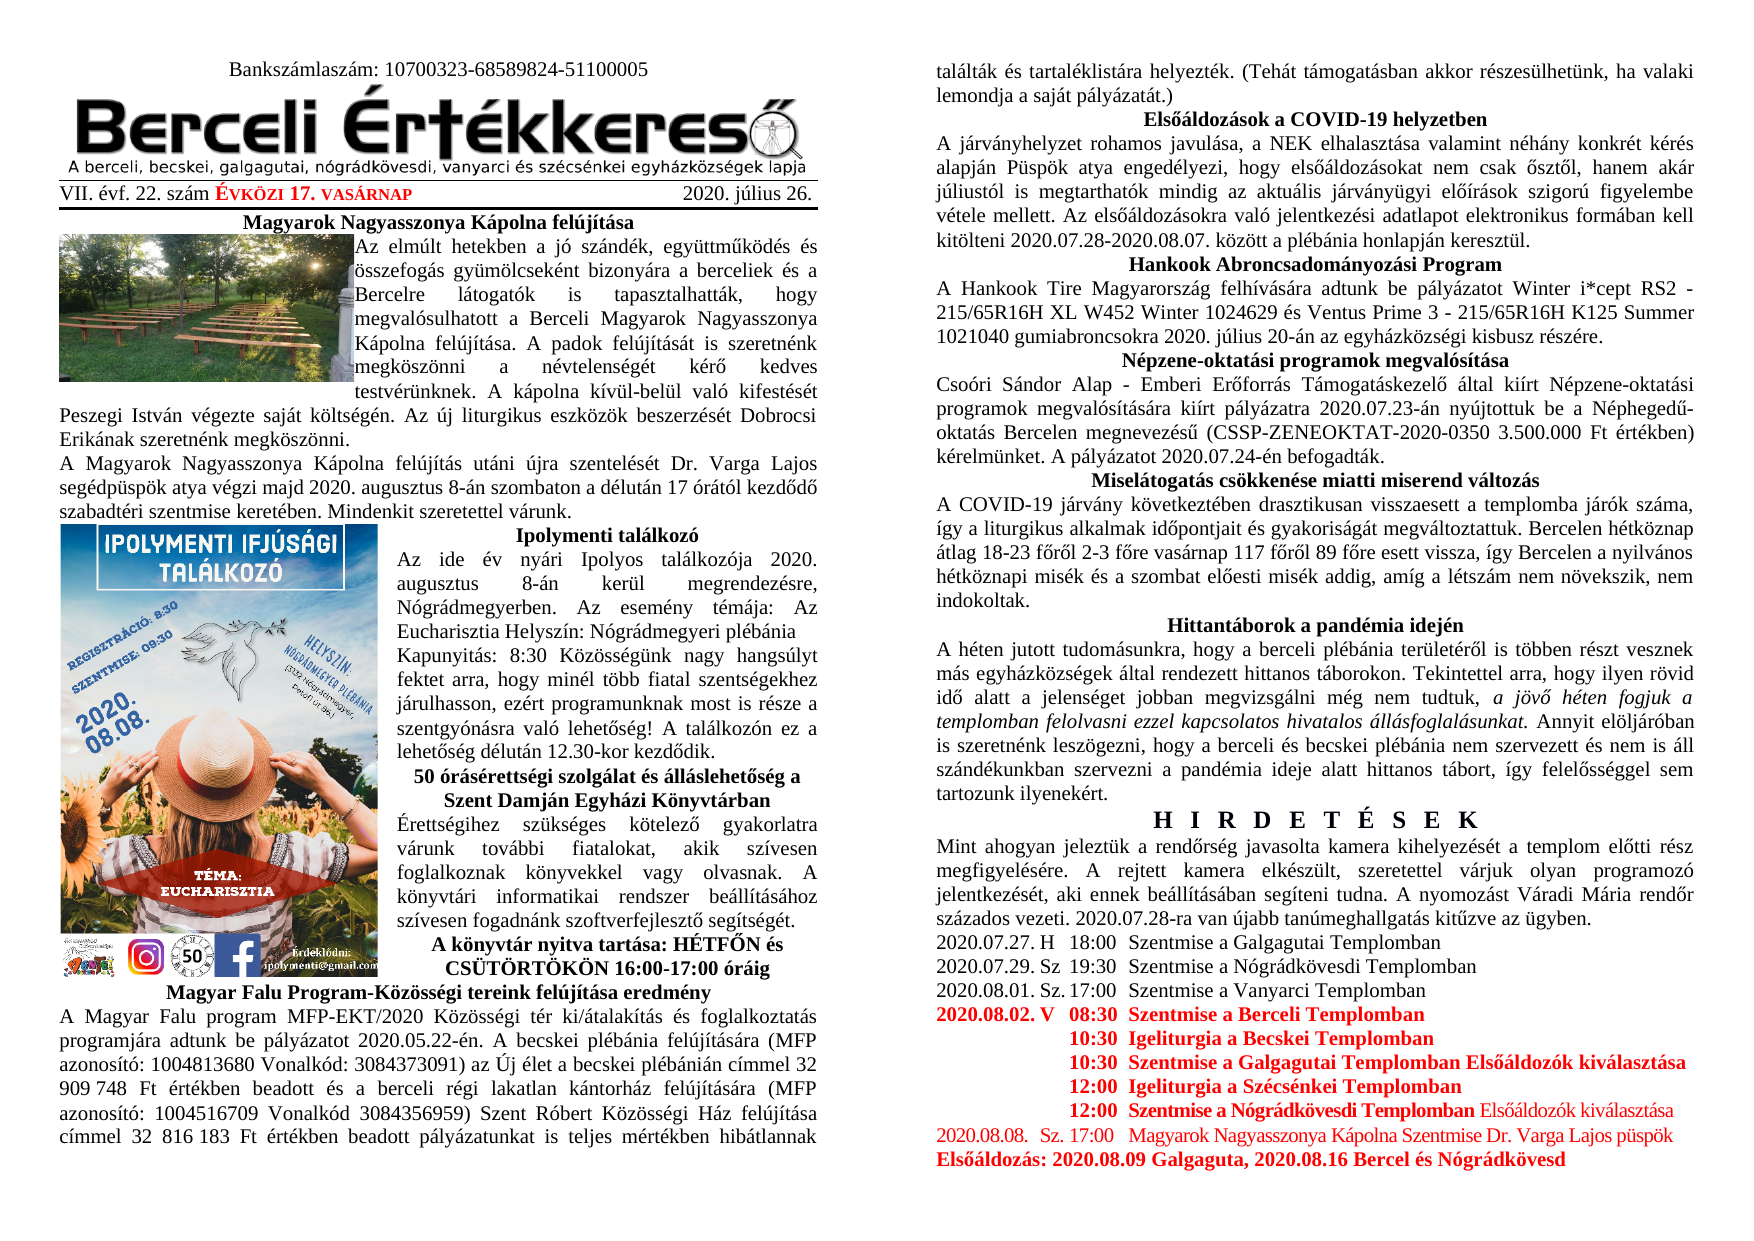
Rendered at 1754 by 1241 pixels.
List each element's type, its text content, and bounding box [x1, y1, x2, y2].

text 2020.08.01. Sz. 17:00 Szentmise a Vanyarci Templomban [936, 978, 1695, 1002]
text Mint ahogyan jeleztük a rendőrség javasolta kamera kihelyezését a templom előtti rész megfigyelésére. A rejtett kamera elkészült, szeretettel várjuk olyan programozó jelentkezését, aki ennek beállításában segíteni tudna. A nyomozást Váradi Mária rendőr százados vezeti. 2020.07.28-ra van újabb tanúmeghallgatás kitűzve az ügyben. [936, 834, 1695, 930]
text A Magyarok Nagyasszonya Kápolna felújítás utáni újra szentelését Dr. Varga Lajos segédpüspök atya végzi majd 2020. augusztus 8-án szombaton a délután 17 órától kezdődő szabadtéri szentmise keretében. Mindenkit szeretettel várunk. [59, 451, 818, 523]
text Érettségihez szükséges kötelező gyakorlatra várunk további fiatalokat, akik szívesen foglalkoznak könyvekkel vagy olvasnak. A könyvtári informatikai rendszer beállításához szívesen fogadnánk szoftverfejlesztő segítségét. [378, 812, 818, 932]
text 12:00 Igeliturgia a Szécsénkei Templomban [936, 1074, 1695, 1098]
text 50 órásérettségi szolgálat és álláslehetőség a Szent Damján Egyházi Könyvtárban [378, 763, 818, 812]
text A könyvtár nyitva tartása: HÉTFŐN és CSÜTÖRTÖKÖN 16:00-17:00 óráig [59, 932, 818, 980]
text A Hankook Tire Magyarország felhívására adtunk be pályázatot Winter i*cept RS2 - 215/65R16H XL W452 Winter 1024629 és Ventus Prime 3 - 215/65R16H K125 Summer 1021040 gumiabroncsokra 2020. július 20-án az egyházközségi kisbusz részére. [936, 276, 1695, 348]
text Hittantáborok a pandémia idején [936, 612, 1695, 637]
text A héten jutott tudomásunkra, hogy a berceli plébánia területéről is többen részt vesznek más egyházközségek által rendezett hittanos táborokon. Tekintettel arra, hogy ilyen rövid idő alatt a jelenséget jobban megvizsgálni még nem tudtuk, a jövő héten fogjuk a templomban felolvasni ezzel kapcsolatos hivatalos állásfoglalásunkat. Annyit elöljáróban is szeretnénk leszögezni, hogy a berceli és becskei plébánia nem szervezett és nem is áll szándékunkban szervezni a pandémia ideje alatt hittanos tábort, így felelősséggel sem tartozunk ilyenekért. [936, 637, 1695, 805]
text Miselátogatás csökkenése miatti miserend változás [936, 468, 1695, 492]
text Bankszámlaszám: 10700323-68589824-51100005 [59, 59, 818, 80]
text A COVID-19 járvány következtében drasztikusan visszaesett a templomba járók száma, így a liturgikus alkalmak időpontjait és gyakoriságát megváltoztattuk. Bercelen hétköznap átlag 18-23 főről 2-3 főre vasárnap 117 főről 89 főre esett vissza, így Bercelen a nyilvános hétköznapi misék és a szombat előesti misék addig, amíg a létszám nem növekszik, nem indokoltak. [936, 492, 1695, 612]
text Elsőáldozások a COVID-19 helyzetben [936, 107, 1695, 131]
text Magyarok Nagyasszonya Kápolna felújítása [59, 210, 818, 234]
text VII. évf. 22. szám Évközi 17. vasárnap 2020. július 26. [59, 181, 818, 207]
picture [59, 524, 378, 974]
picture [59, 234, 355, 382]
text 2020.07.29. Sz 19:30 Szentmise a Nógrádkövesdi Templomban [936, 954, 1695, 978]
text 2020.07.27. H 18:00 Szentmise a Galgagutai Templomban [936, 930, 1695, 954]
text Az ide év nyári Ipolyos találkozója 2020. augusztus 8-án kerül megrendezésre, Nógrádmegyerben. Az esemény témája: Az Eucharisztia Helyszín: Nógrádmegyeri plébánia [378, 547, 818, 643]
text Magyar Falu Program-Közösségi tereink felújítása eredmény [59, 980, 818, 1004]
text Ipolymenti találkozó [59, 523, 818, 547]
text A járványhelyzet rohamos javulása, a NEK elhalasztása valamint néhány konkrét kérés alapján Püspök atya engedélyezi, hogy elsőáldozásokat nem csak ősztől, hanem akár júliustól is megtarthatók mindig az aktuális járványügyi előírások szigorú figyelembe vétele mellett. Az elsőáldozásokra való jelentkezési adatlapot elektronikus formában kell kitölteni 2020.07.28-2020.08.07. között a plébánia honlapján keresztül. [936, 131, 1695, 252]
picture [59, 80, 820, 178]
text Kapunyitás: 8:30 Közösségünk nagy hangsúlyt fektet arra, hogy minél több fiatal szentségekhez járulhasson, ezért programunknak most is része a szentgyónásra való lehetőség! A találkozón ez a lehetőség délután 12.30-kor kezdődik. [378, 643, 818, 763]
text 12:00 Szentmise a Nógrádkövesdi Templomban Elsőáldozók kiválasztása [936, 1098, 1695, 1122]
text 10:30 Igeliturgia a Becskei Templomban [936, 1026, 1695, 1050]
text 2020.08.08. Sz. 17:00 Magyarok Nagyasszonya Kápolna Szentmise Dr. Varga Lajos püspök [936, 1122, 1695, 1147]
text Hankook Abroncsadományozási Program [936, 252, 1695, 276]
text 2020.08.02. V 08:30 Szentmise a Berceli Templomban [936, 1002, 1695, 1026]
text HIRDETÉSEK [936, 805, 1695, 834]
text 10:30 Szentmise a Galgagutai Templomban Elsőáldozók kiválasztása [936, 1050, 1695, 1074]
text Csoóri Sándor Alap - Emberi Erőforrás Támogatáskezelő által kiírt Népzene-oktatási programok megvalósítására kiírt pályázatra 2020.07.23-án nyújtottuk be a Néphegedű-oktatás Bercelen megnevezésű (CSSP-ZENEOKTAT-2020-0350 3.500.000 Ft értékben) kérelmünket. A pályázatot 2020.07.24-én befogadták. [936, 372, 1695, 468]
text Elsőáldozás: 2020.08.09 Galgaguta, 2020.08.16 Bercel és Nógrádkövesd [936, 1147, 1695, 1171]
text Népzene-oktatási programok megvalósítása [936, 348, 1695, 372]
